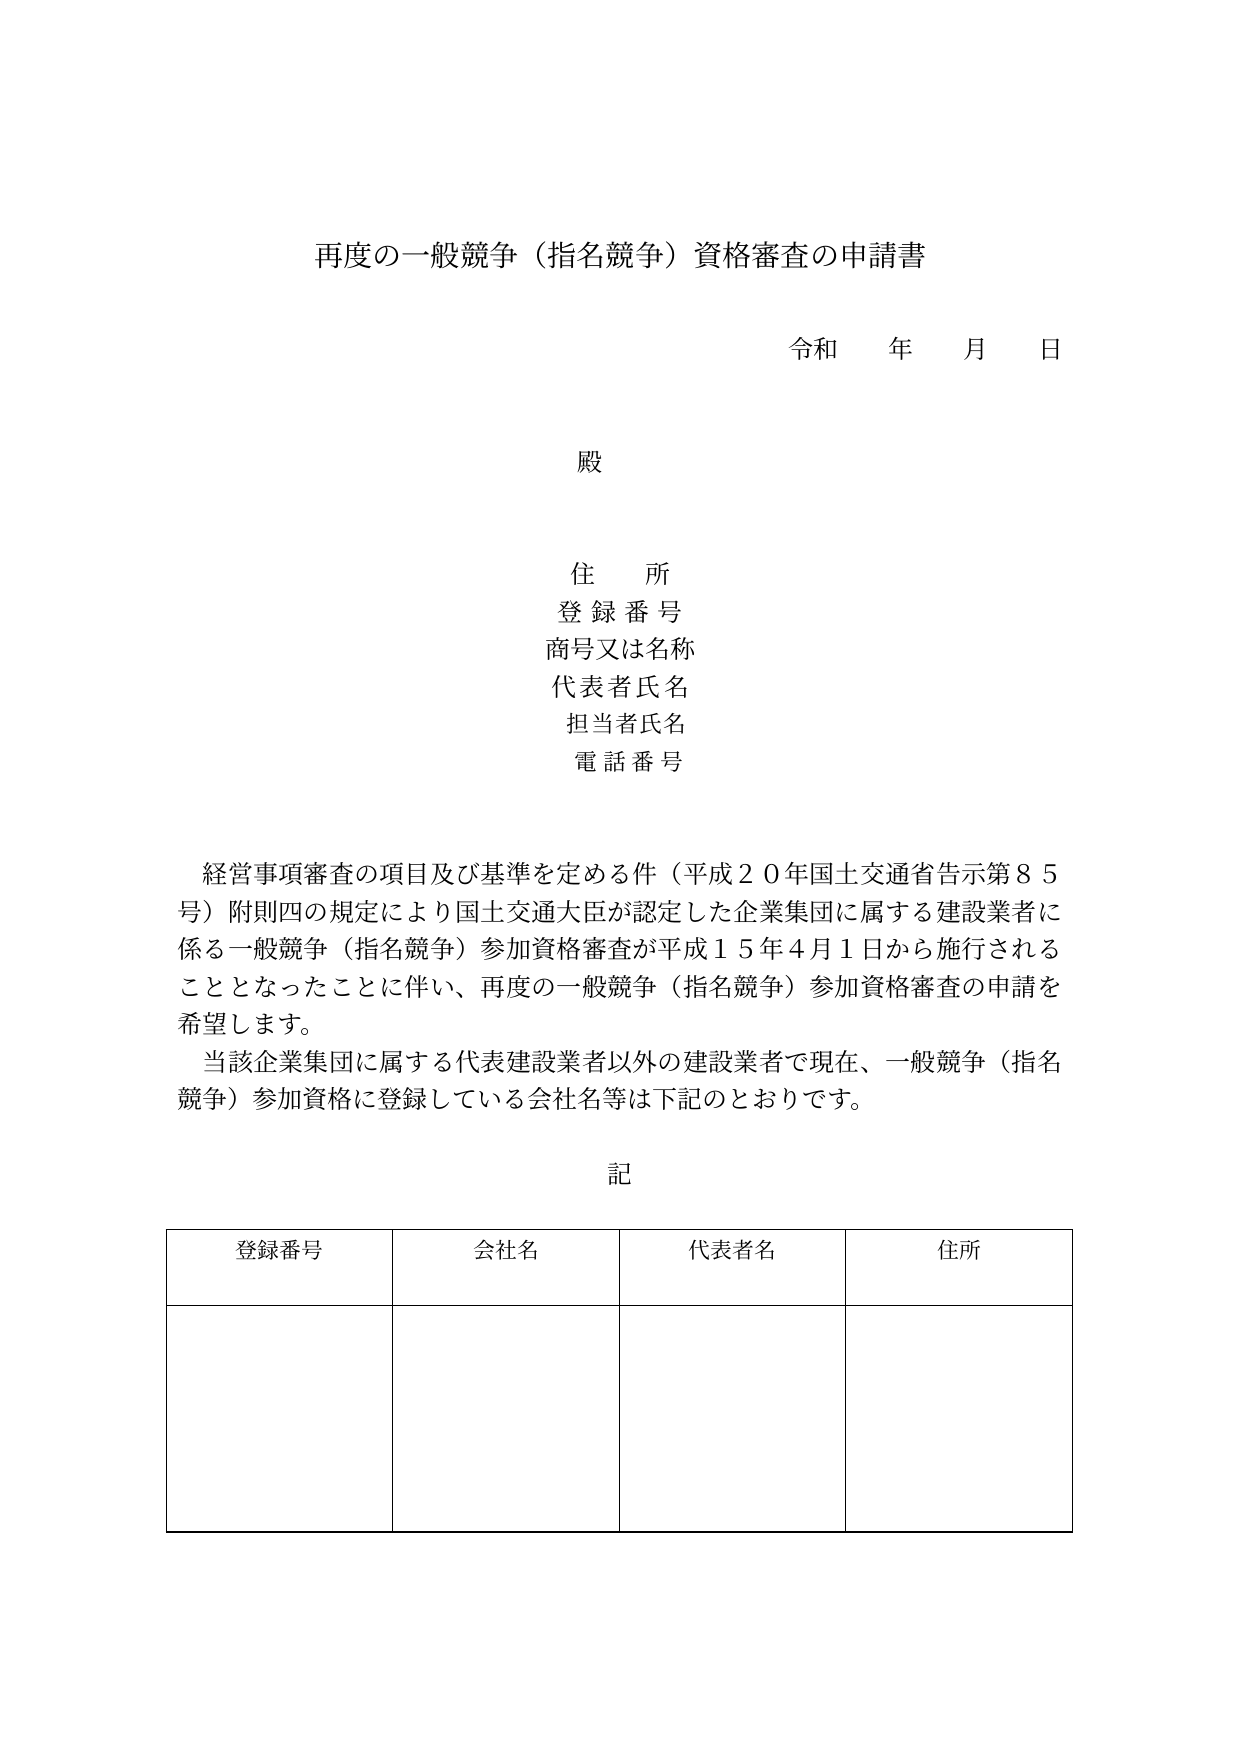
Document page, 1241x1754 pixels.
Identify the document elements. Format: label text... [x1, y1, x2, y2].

table_header 会社名 [393, 1230, 619, 1305]
table_header 住所 [846, 1230, 1072, 1305]
text 代表者氏名 [177, 667, 1063, 704]
text 経営事項審査の項目及び基準を定める件（平成２０年国土交通省告示第８５号）附則四の規定により国土交通大臣が認定した企業集団に属する建設業者に係る一般競争（指名競争）参加資格審査が平成１５年４月１日から施行されることとなったことに伴い、再度の一般競争（指名競争）参加資格審査の申請を希望します。 [177, 854, 1063, 1042]
text 住所 [177, 554, 1063, 592]
text 再度の一般競争（指名競争）資格審査の申請書 [177, 217, 1063, 292]
table_cell [393, 1306, 619, 1531]
text 電話番号 [177, 742, 1063, 779]
table_header 代表者名 [620, 1230, 845, 1305]
table_header 登録番号 [167, 1230, 392, 1305]
text 登録番号 [177, 592, 1063, 629]
subtitle 記 [177, 1154, 1063, 1192]
table_cell [846, 1306, 1072, 1531]
text 令和 年 月 日 [177, 329, 1063, 367]
table_cell [620, 1306, 845, 1531]
text 担当者氏名 [177, 704, 1063, 742]
text 殿 [177, 442, 1063, 479]
table_cell [167, 1306, 392, 1531]
text 当該企業集団に属する代表建設業者以外の建設業者で現在、一般競争（指名競争）参加資格に登録している会社名等は下記のとおりです。 [177, 1042, 1063, 1117]
text 商号又は名称 [177, 629, 1063, 667]
